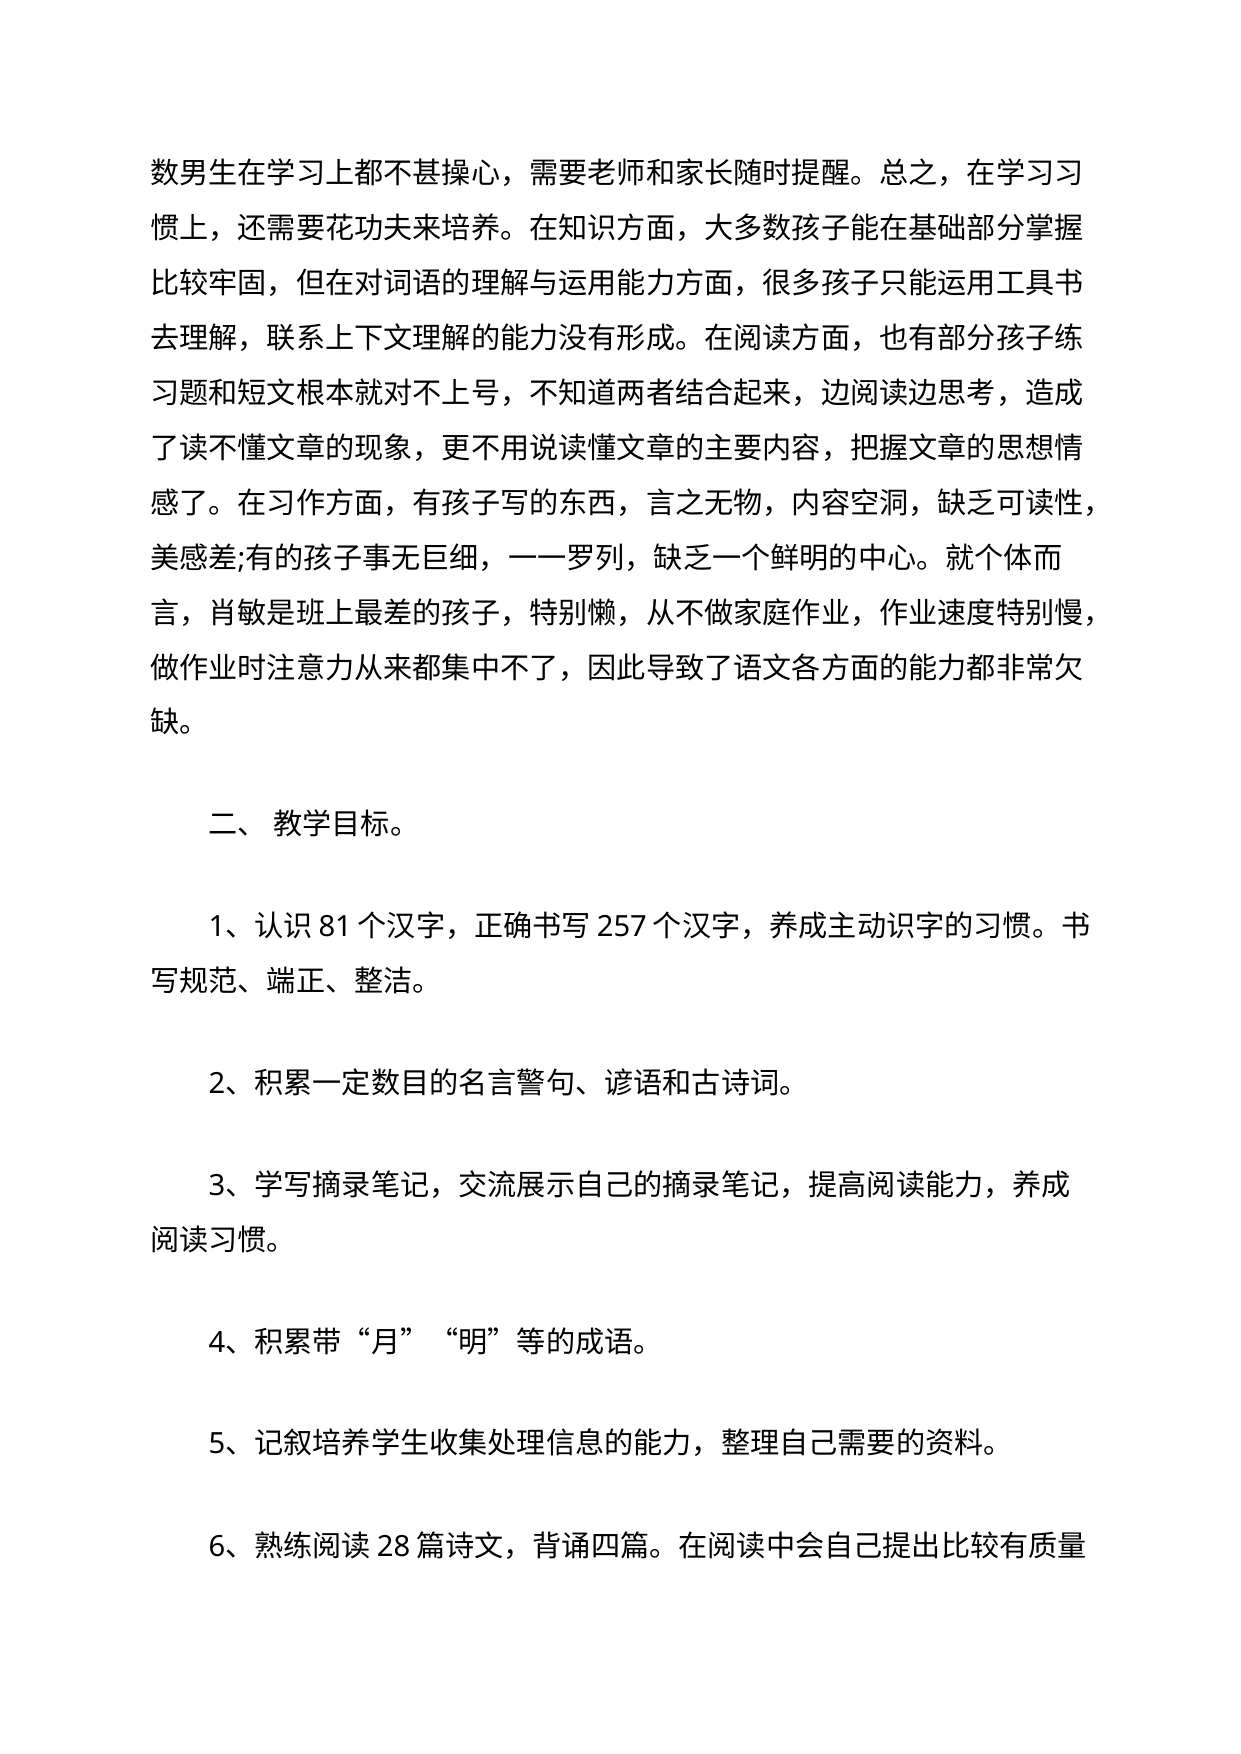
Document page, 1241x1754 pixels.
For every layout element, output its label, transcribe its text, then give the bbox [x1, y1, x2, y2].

text 5、记叙培养学生收集处理信息的能力，整理自己需要的资料。 [150, 1420, 1090, 1462]
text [150, 1522, 1090, 1564]
text 2、积累一定数目的名言警句、谚语和古诗词。 [150, 1059, 1090, 1102]
text 3、学写摘录笔记，交流展示自己的摘录笔记，提高阅读能力，养成阅读习惯。 [150, 1161, 1090, 1259]
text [150, 150, 1090, 741]
text 4、积累带“月”“明”等的成语。 [150, 1318, 1090, 1361]
text 1、认识81个汉字，正确书写257个汉字，养成主动识字的习惯。书写规范、端正、整洁。 [150, 903, 1090, 1000]
text 二、 教学目标。 [150, 801, 1090, 843]
